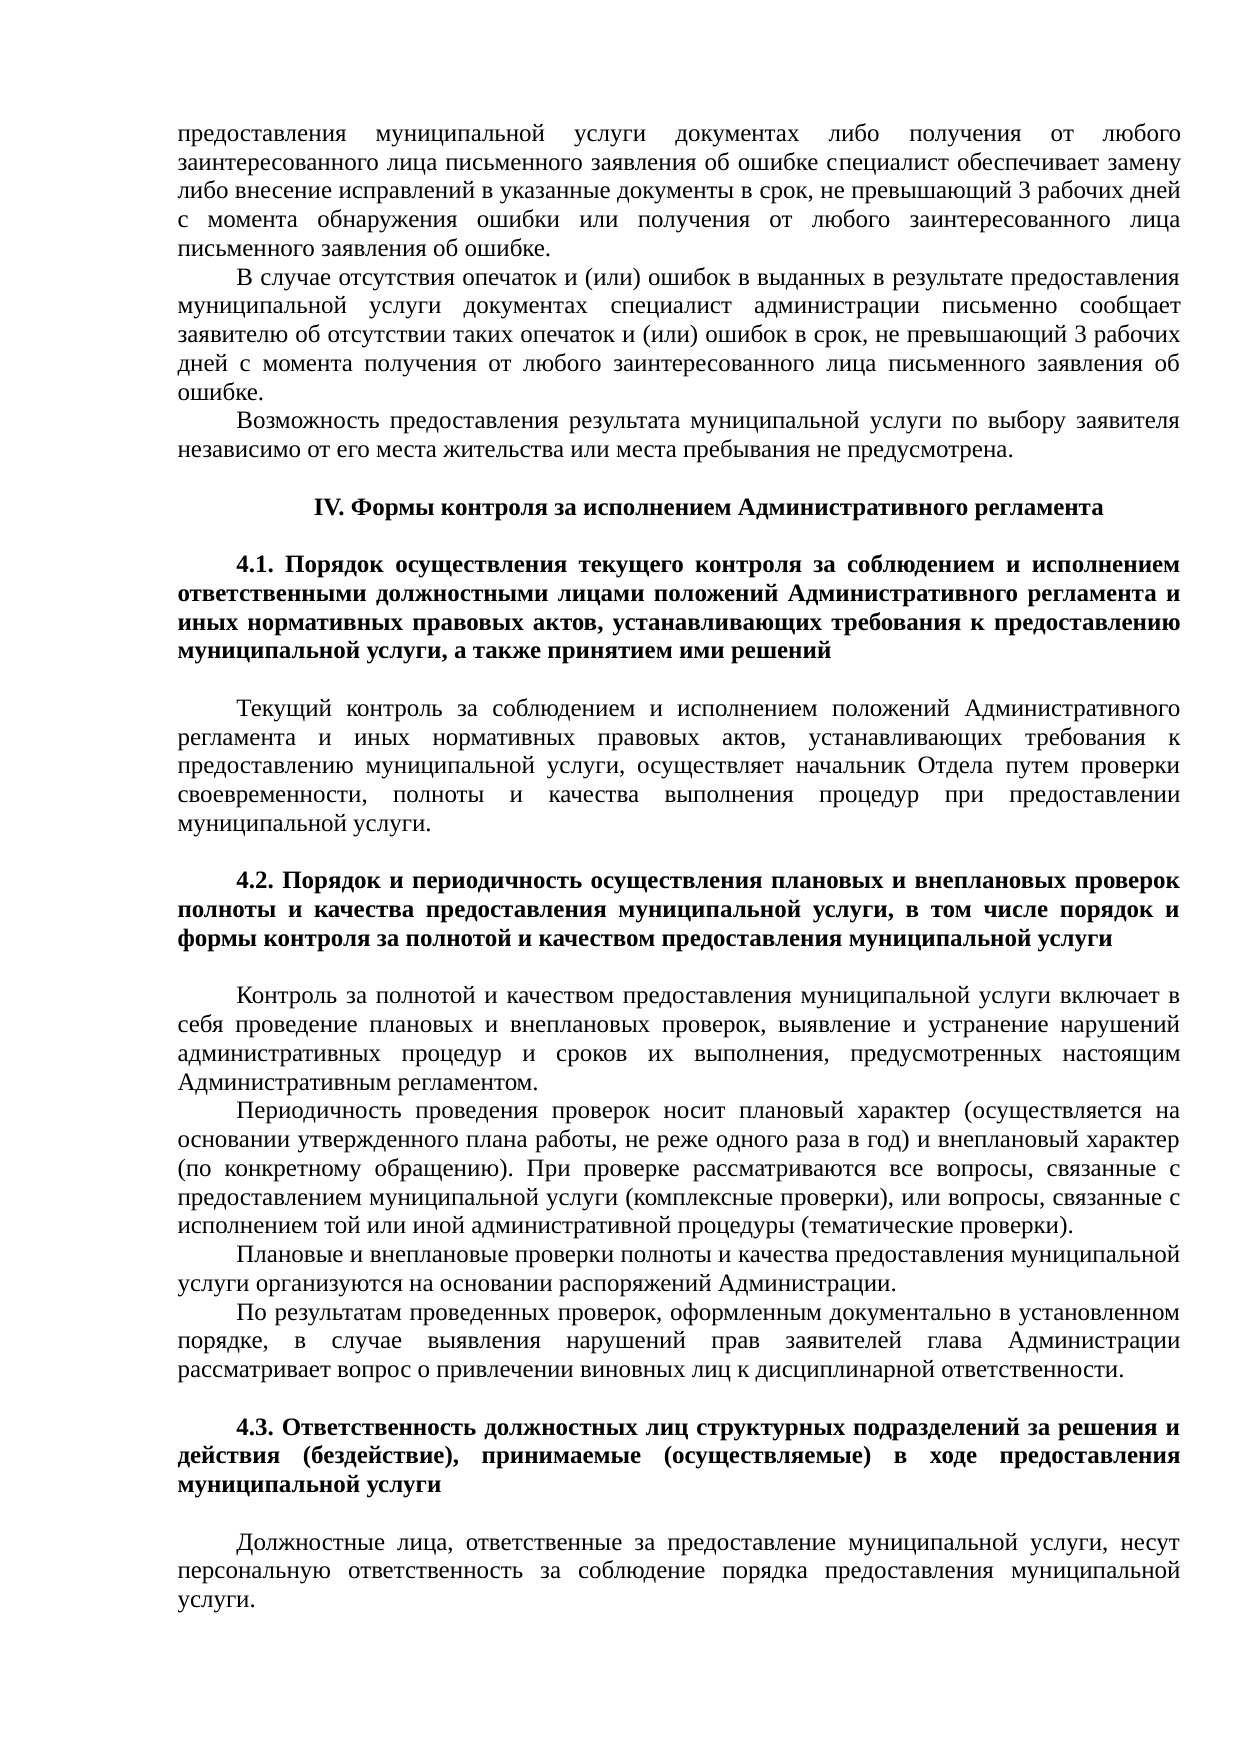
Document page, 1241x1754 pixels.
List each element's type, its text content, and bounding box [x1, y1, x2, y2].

text Текущий контроль за соблюдением и исполнением положений Административного регламента и иных нормативных правовых актов, устанавливающих требования к предоставлению муниципальной услуги, осуществляет начальник Отдела путем проверки своевременности, полноты и качества выполнения процедур при предоставлении муниципальной услуги. [177, 693, 1181, 837]
text Плановые и внеплановые проверки полноты и качества предоставления муниципальной услуги организуются на основании распоряжений Администрации. [177, 1239, 1181, 1297]
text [177, 118, 1181, 262]
text По результатам проведенных проверок, оформленным документально в установленном порядке, в случае выявления нарушений прав заявителей глава Администрации рассматривает вопрос о привлечении виновных лиц к дисциплинарной ответственности. [177, 1297, 1181, 1383]
text 4.1. Порядок осуществления текущего контроля за соблюдением и исполнением ответственными должностными лицами положений Административного регламента и иных нормативных правовых актов, устанавливающих требования к предоставлению муниципальной услуги, а также принятием ими решений [177, 549, 1181, 664]
text 4.2. Порядок и периодичность осуществления плановых и внеплановых проверок полноты и качества предоставления муниципальной услуги, в том числе порядок и формы контроля за полнотой и качеством предоставления муниципальной услуги [177, 866, 1181, 952]
text Должностные лица, ответственные за предоставление муниципальной услуги, несут персональную ответственность за соблюдение порядка предоставления муниципальной услуги. [177, 1527, 1181, 1613]
text Периодичность проведения проверок носит плановый характер (осуществляется на основании утвержденного плана работы, не реже одного раза в год) и внеплановый характер (по конкретному обращению). При проверке рассматриваются все вопросы, связанные с предоставлением муниципальной услуги (комплексные проверки), или вопросы, связанные с исполнением той или иной административной процедуры (тематические проверки). [177, 1096, 1181, 1239]
text Возможность предоставления результата муниципальной услуги по выбору заявителя независимо от его места жительства или места пребывания не предусмотрена. [177, 406, 1181, 463]
text Контроль за полнотой и качеством предоставления муниципальной услуги включает в себя проведение плановых и внеплановых проверок, выявление и устранение нарушений административных процедур и сроков их выполнения, предусмотренных настоящим Административным регламентом. [177, 981, 1181, 1096]
text В случае отсутствия опечаток и (или) ошибок в выданных в результате предоставления муниципальной услуги документах специалист администрации письменно сообщает заявителю об отсутствии таких опечаток и (или) ошибок в срок, не превышающий 3 рабочих дней с момента получения от любого заинтересованного лица письменного заявления об ошибке. [177, 262, 1181, 406]
text 4.3. Ответственность должностных лиц структурных подразделений за решения и действия (бездействие), принимаемые (осуществляемые) в ходе предоставления муниципальной услуги [177, 1412, 1181, 1498]
text IV. Формы контроля за исполнением Административного регламента [177, 492, 1181, 521]
